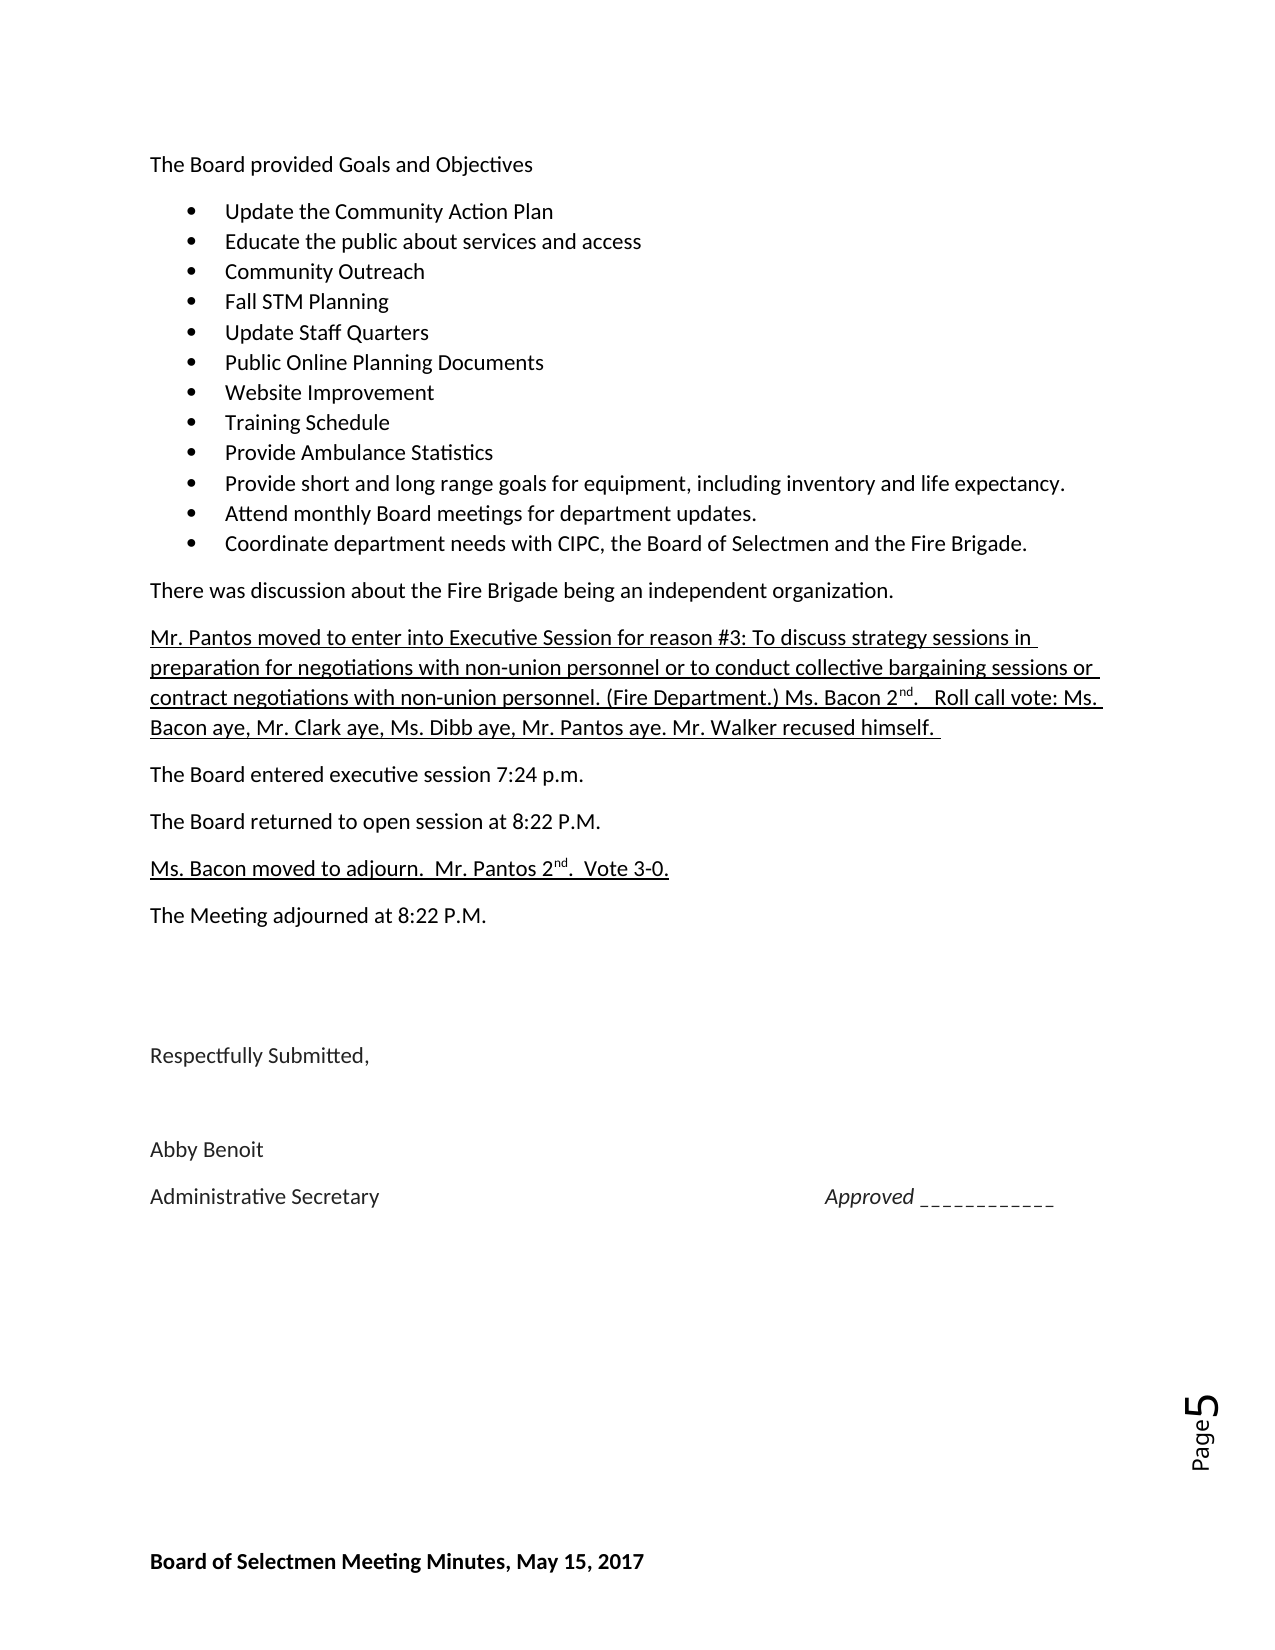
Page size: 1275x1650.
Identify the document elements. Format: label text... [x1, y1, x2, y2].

list Website Improvement [187, 378, 1125, 406]
text The Board entered executive session 7:24 p.m. [150, 760, 1125, 788]
list Fall STM Planning [187, 287, 1125, 316]
list Coordinate department needs with CIPC, the Board of Selectmen and the Fire Brigade. [187, 529, 1125, 557]
list Provide short and long range goals for equipment, including inventory and life expectancy. [187, 469, 1125, 497]
list Update the Community Action Plan [187, 197, 1125, 225]
text There was discussion about the Fire Brigade being an independent organization. [150, 576, 1125, 604]
list Community Outreach [187, 257, 1125, 285]
text Administrative Secretary Approved ____________ [150, 1182, 1125, 1210]
text Mr. Pantos moved to enter into Executive Session for reason #3: To discuss strategy sessions in preparation for negotiations with non-union personnel or to conduct collective bargaining sessions or contract negotiations with non-union personnel. (Fire Department.) Ms. Bacon 2nd. Roll call vote: Ms. Bacon aye, Mr. Clark aye, Ms. Dibb aye, Mr. Pantos aye. Mr. Walker recused himself. [150, 623, 1125, 742]
list Educate the public about services and access [187, 227, 1125, 255]
text The Board provided Goals and Objectives [150, 150, 1125, 178]
list Public Online Planning Documents [187, 348, 1125, 376]
list Attend monthly Board meetings for department updates. [187, 499, 1125, 527]
list Training Schedule [187, 408, 1125, 436]
text Ms. Bacon moved to adjourn. Mr. Pantos 2nd. Vote 3-0. [150, 854, 1125, 882]
list Update Staff Quarters [187, 318, 1125, 346]
text The Meeting adjourned at 8:22 P.M. [150, 901, 1125, 929]
text The Board returned to open session at 8:22 P.M. [150, 807, 1125, 835]
text Respectfully Submitted, [150, 1042, 1125, 1070]
list Provide Ambulance Statistics [187, 438, 1125, 467]
text Abby Benoit [150, 1135, 1125, 1163]
